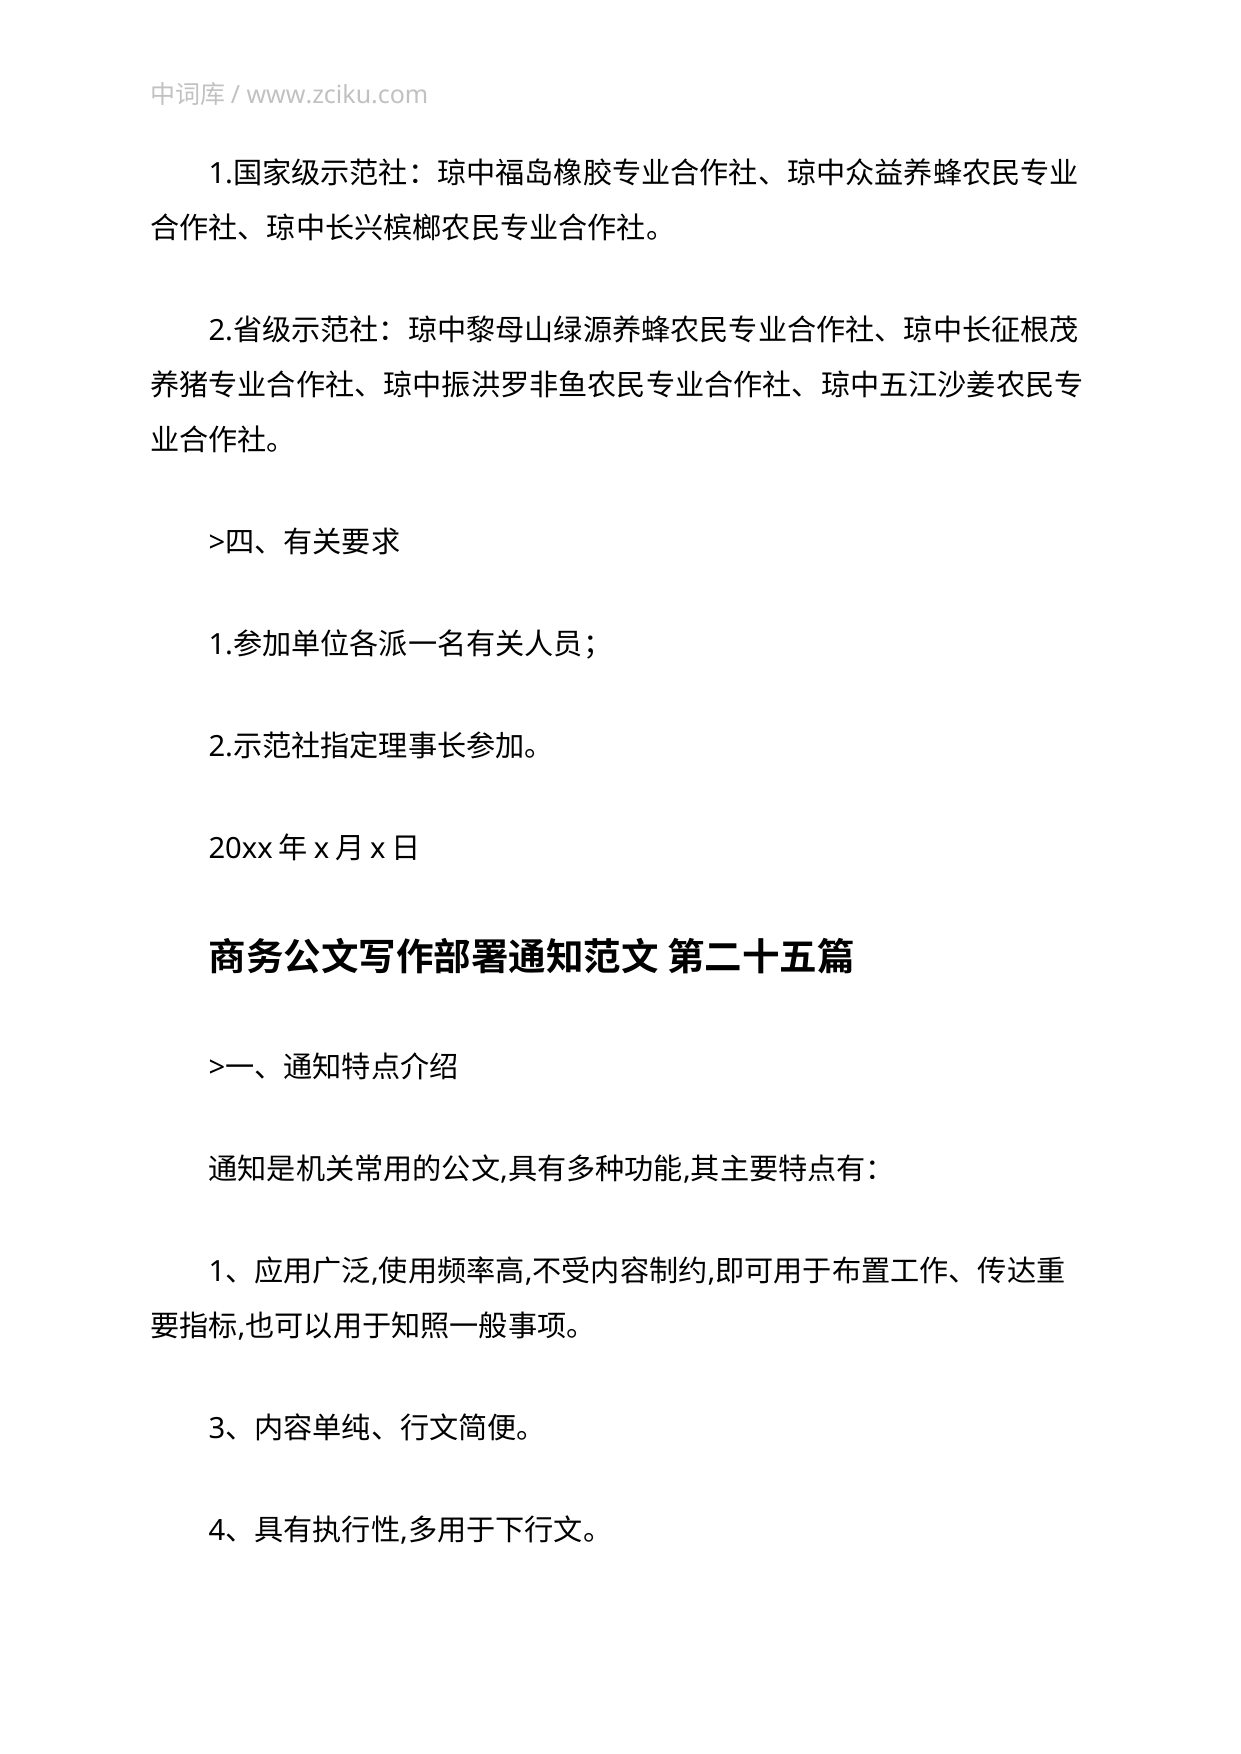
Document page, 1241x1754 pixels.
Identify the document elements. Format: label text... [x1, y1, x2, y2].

text 4、具有执行性,多用于下行文。 [150, 1507, 1090, 1549]
text 通知是机关常用的公文,具有多种功能,其主要特点有： [150, 1146, 1090, 1188]
text 商务公文写作部署通知范文 第二十五篇 [150, 926, 1090, 981]
text >一、通知特点介绍 [150, 1044, 1090, 1086]
text >四、有关要求 [150, 518, 1090, 561]
text 1.国家级示范社：琼中福岛橡胶专业合作社、琼中众益养蜂农民专业合作社、琼中长兴槟榔农民专业合作社。 [150, 150, 1090, 247]
text 20xx年x月x日 [150, 824, 1090, 867]
text 1、应用广泛,使用频率高,不受内容制约,即可用于布置工作、传达重要指标,也可以用于知照一般事项。 [150, 1248, 1090, 1345]
text 2.示范社指定理事长参加。 [150, 722, 1090, 765]
text 3、内容单纯、行文简便。 [150, 1405, 1090, 1447]
text 1.参加单位各派一名有关人员； [150, 620, 1090, 663]
text 2.省级示范社：琼中黎母山绿源养蜂农民专业合作社、琼中长征根茂养猪专业合作社、琼中振洪罗非鱼农民专业合作社、琼中五江沙姜农民专业合作社。 [150, 307, 1090, 459]
